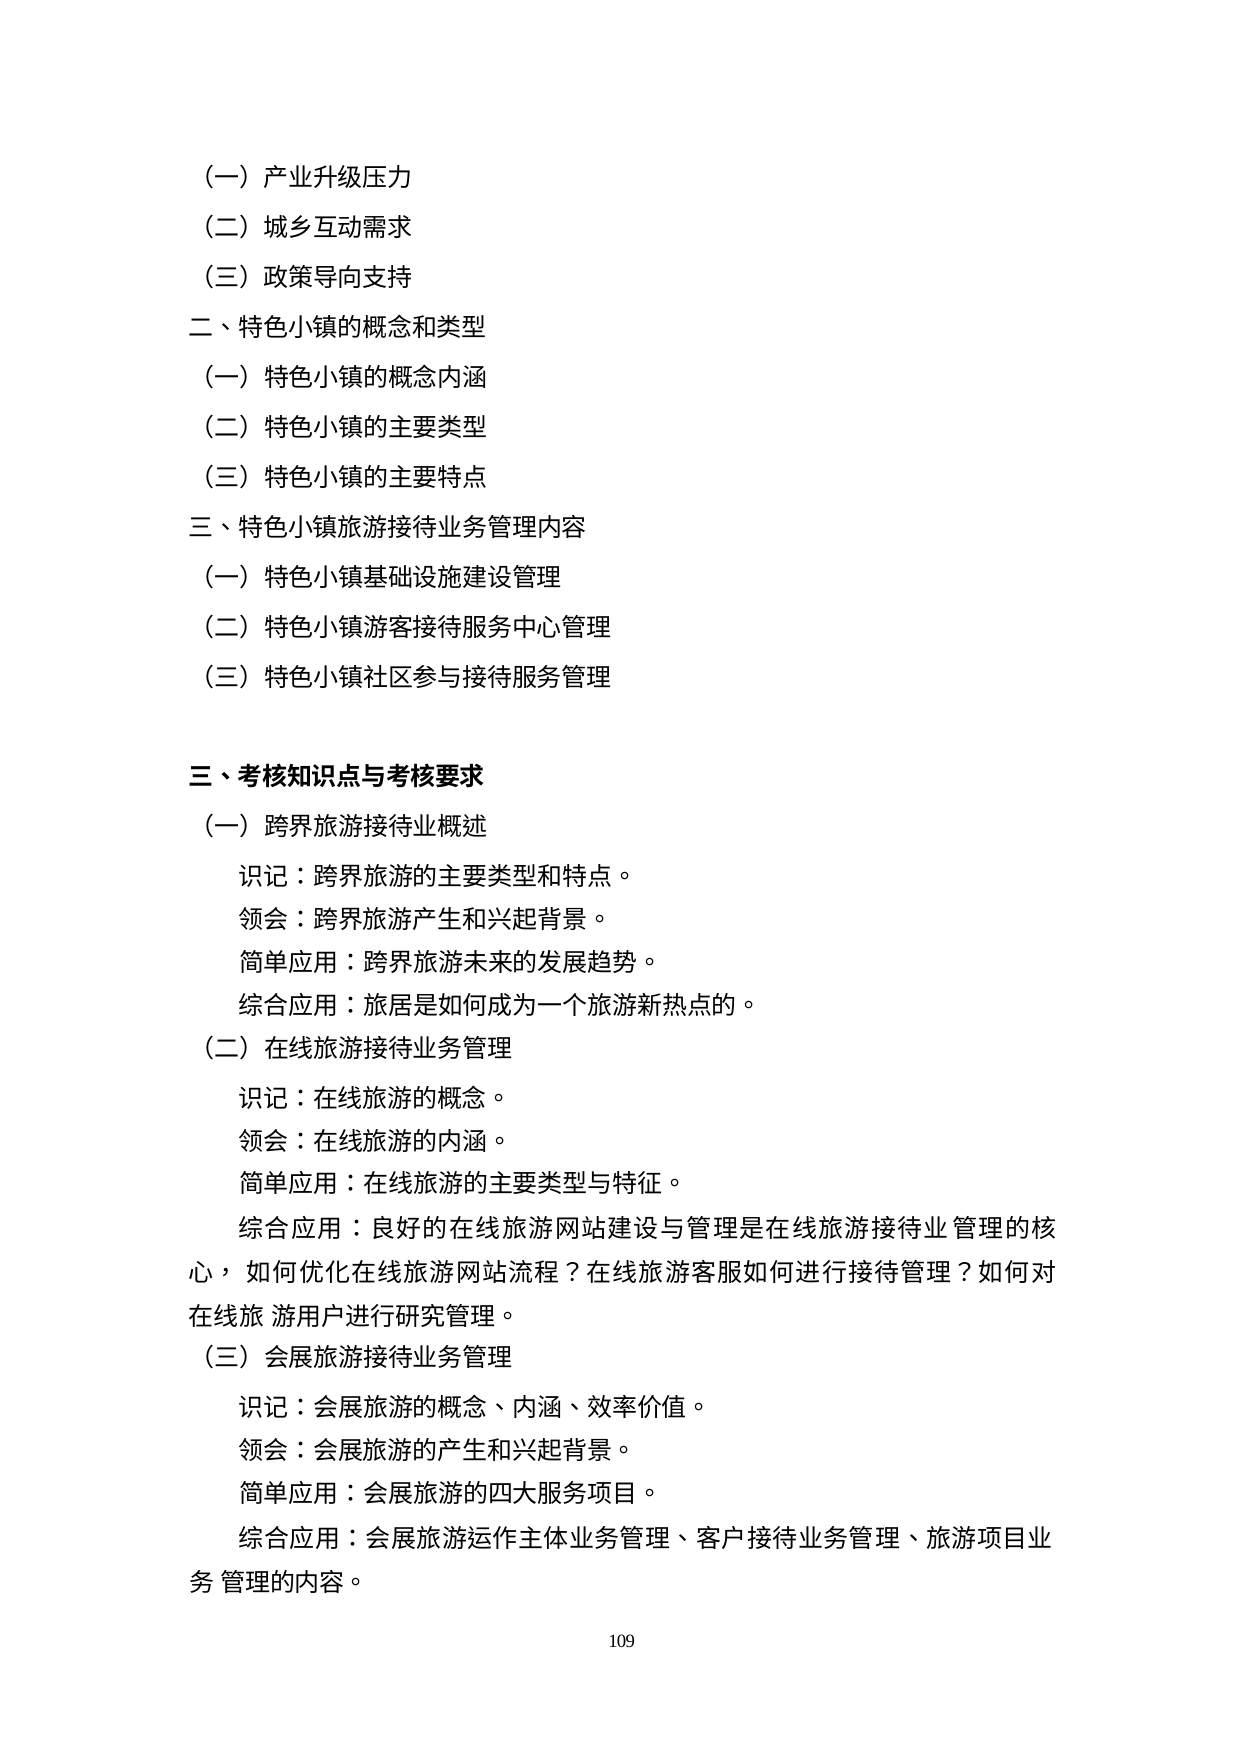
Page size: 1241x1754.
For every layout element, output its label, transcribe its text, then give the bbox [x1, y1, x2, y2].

text （三）政策导向支持 [189, 262, 1056, 293]
text 三、考核知识点与考核要求 [188, 761, 1056, 791]
text 领会：在线旅游的内涵。 [238, 1125, 1056, 1156]
text （三）特色小镇社区参与接待服务管理 [189, 662, 1056, 693]
text 简单应用：在线旅游的主要类型与特征。 [239, 1168, 1056, 1199]
text （一）特色小镇的概念内涵 [189, 362, 1056, 393]
text （二）特色小镇游客接待服务中心管理 [189, 612, 1056, 643]
text （二）城乡互动需求 [189, 212, 1056, 243]
text 简单应用：会展旅游的四大服务项目。 [239, 1478, 1056, 1509]
text （二）特色小镇的主要类型 [189, 412, 1056, 443]
text 识记：会展旅游的概念、内涵、效率价值。 [238, 1392, 1056, 1423]
text 识记：跨界旅游的主要类型和特点。 [238, 861, 1056, 891]
text 领会：会展旅游的产生和兴起背景。 [238, 1435, 1056, 1466]
text （三）会展旅游接待业务管理 [189, 1342, 1056, 1373]
text （一）跨界旅游接待业概述 [189, 811, 1056, 841]
text 综合应用：旅居是如何成为一个旅游新热点的。 [239, 989, 1056, 1020]
text （一）产业升级压力 [189, 162, 1056, 193]
text （三）特色小镇的主要特点 [189, 462, 1056, 493]
text 二、特色小镇的概念和类型 [189, 312, 1056, 343]
text 三、特色小镇旅游接待业务管理内容 [188, 512, 1056, 543]
text 综合应用：良好的在线旅游网站建设与管理是在线旅游接待业管理的核心， 如何优化在线旅游网站流程？在线旅游客服如何进行接待管理？如何对在线旅 游用户进行研究管理。 [188, 1211, 1056, 1332]
text （二）在线旅游接待业务管理 [189, 1032, 1056, 1063]
text 识记：在线旅游的概念。 [238, 1082, 1056, 1113]
text 综合应用：会展旅游运作主体业务管理、客户接待业务管理、旅游项目业务 管理的内容。 [189, 1521, 1053, 1598]
text 领会：跨界旅游产生和兴起背景。 [238, 903, 1056, 934]
text （一）特色小镇基础设施建设管理 [189, 562, 1056, 593]
text 简单应用：跨界旅游未来的发展趋势。 [239, 946, 1056, 977]
